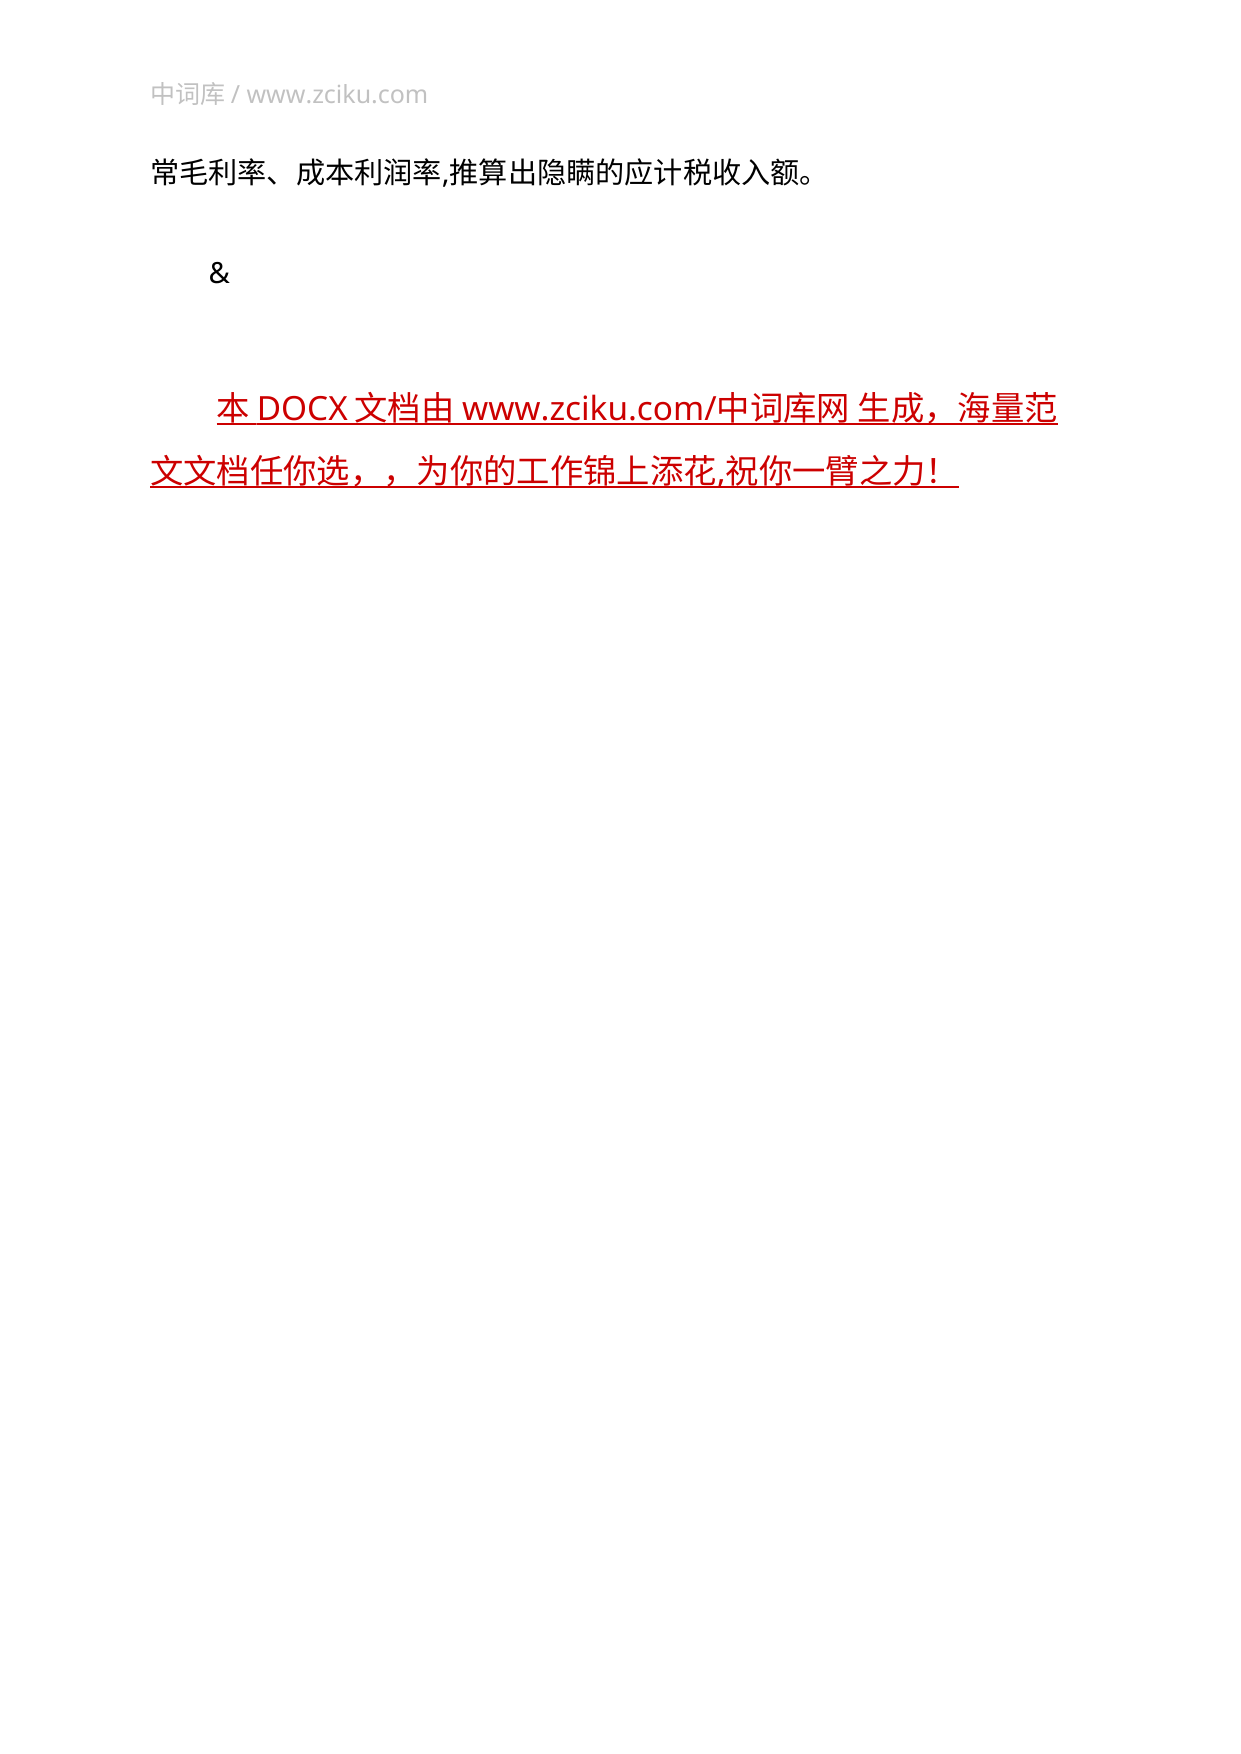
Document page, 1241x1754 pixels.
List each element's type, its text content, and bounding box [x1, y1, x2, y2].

text & [150, 252, 1090, 292]
text 本DOCX文档由 www.zciku.com/中词库网 生成，海量范文文档任你选，，为你的工作锦上添花,祝你一臂之力！ [150, 382, 1090, 493]
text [150, 150, 1090, 192]
